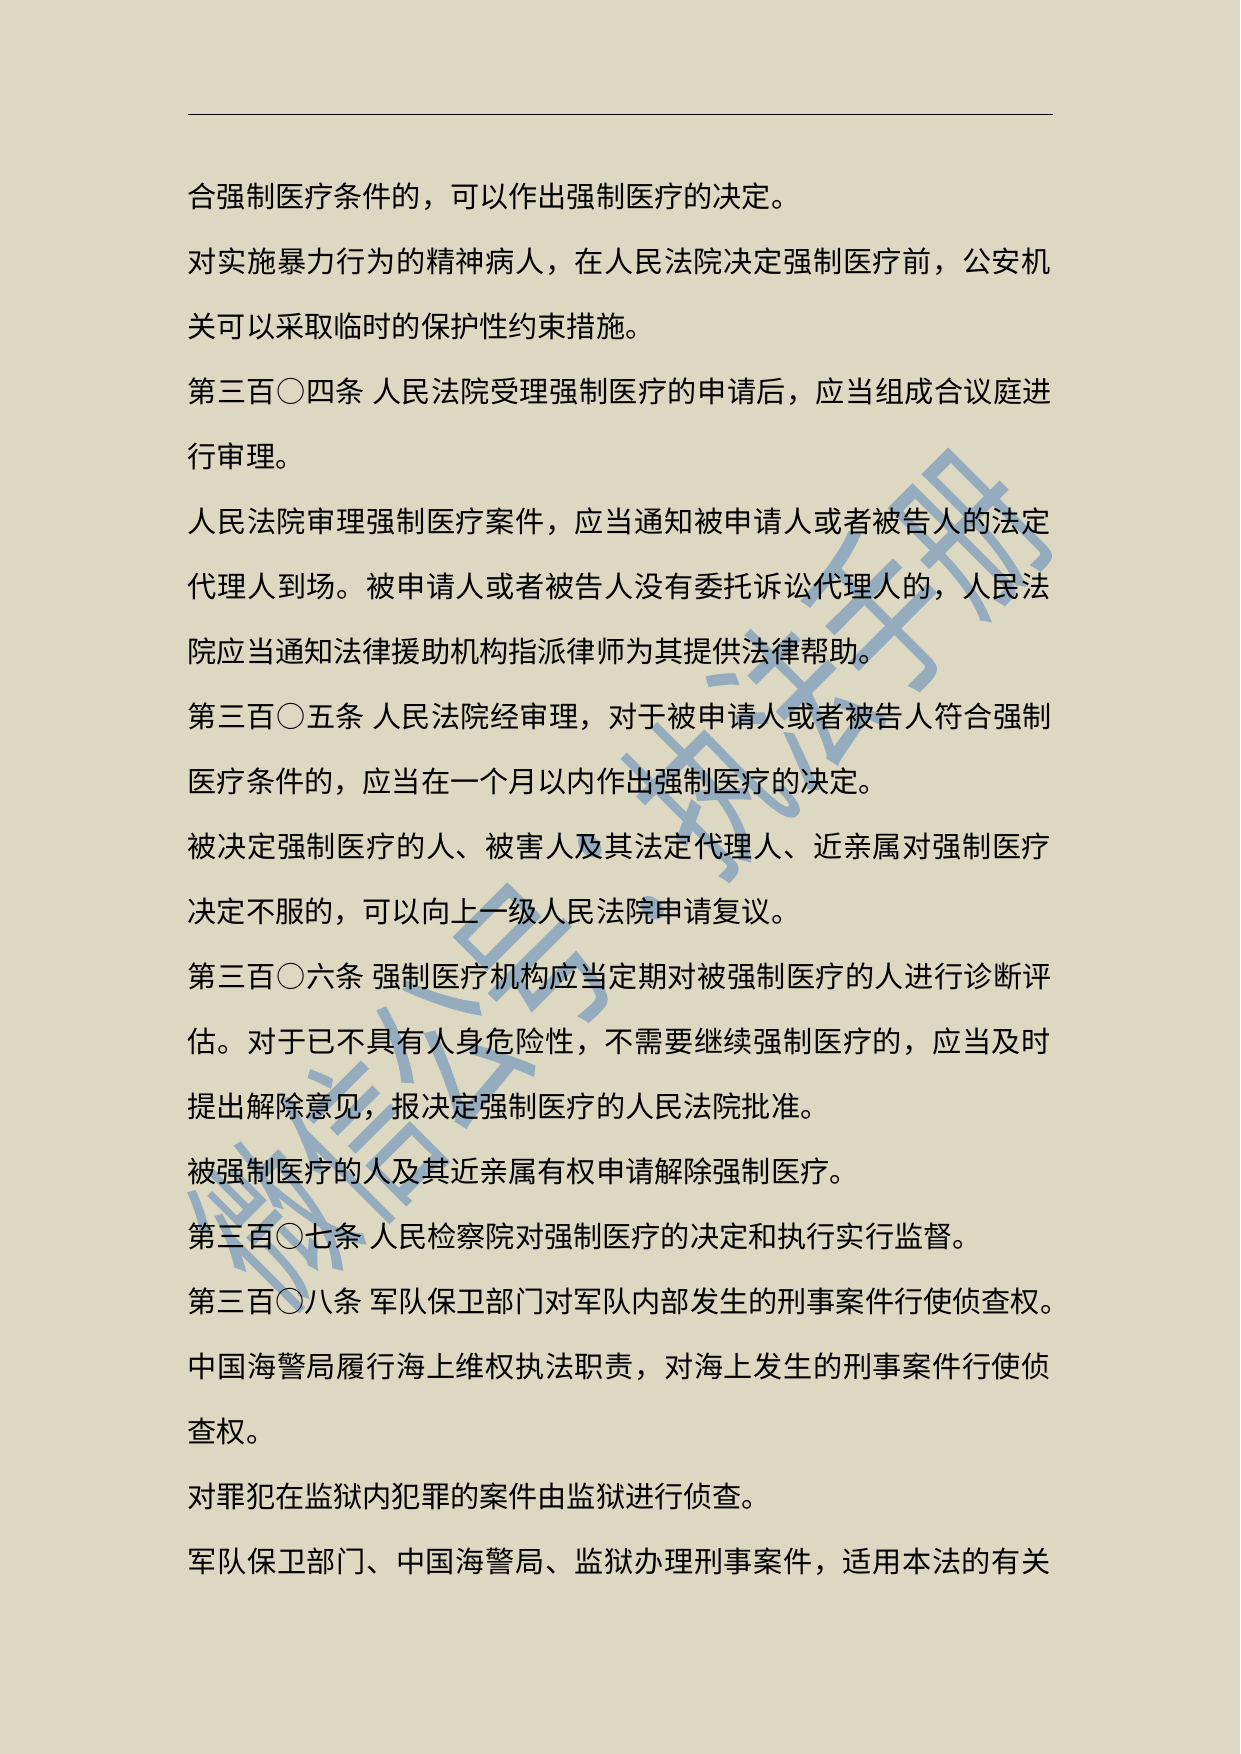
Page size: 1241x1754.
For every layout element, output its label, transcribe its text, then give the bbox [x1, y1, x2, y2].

text 第三百○八条 军队保卫部门对军队内部发生的刑事案件行使侦查权。 [187, 1267, 1053, 1332]
text 中国海警局履行海上维权执法职责，对海上发生的刑事案件行使侦查权。 [187, 1332, 1053, 1462]
text 第三百○七条 人民检察院对强制医疗的决定和执行实行监督。 [187, 1202, 1053, 1267]
text 对实施暴力行为的精神病人，在人民法院决定强制医疗前，公安机关可以采取临时的保护性约束措施。 [187, 227, 1053, 357]
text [187, 162, 1053, 227]
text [187, 1527, 1053, 1592]
text 被决定强制医疗的人、被害人及其法定代理人、近亲属对强制医疗决定不服的，可以向上一级人民法院申请复议。 [187, 812, 1053, 942]
text 第三百○六条 强制医疗机构应当定期对被强制医疗的人进行诊断评估。对于已不具有人身危险性，不需要继续强制医疗的，应当及时提出解除意见，报决定强制医疗的人民法院批准。 [187, 942, 1053, 1137]
text 第三百○四条 人民法院受理强制医疗的申请后，应当组成合议庭进行审理。 [187, 357, 1053, 487]
text 对罪犯在监狱内犯罪的案件由监狱进行侦查。 [187, 1462, 1053, 1527]
text 被强制医疗的人及其近亲属有权申请解除强制医疗。 [187, 1137, 1053, 1202]
text 第三百○五条 人民法院经审理，对于被申请人或者被告人符合强制医疗条件的，应当在一个月以内作出强制医疗的决定。 [187, 682, 1053, 812]
text 人民法院审理强制医疗案件，应当通知被申请人或者被告人的法定代理人到场。被申请人或者被告人没有委托诉讼代理人的，人民法院应当通知法律援助机构指派律师为其提供法律帮助。 [187, 487, 1053, 682]
